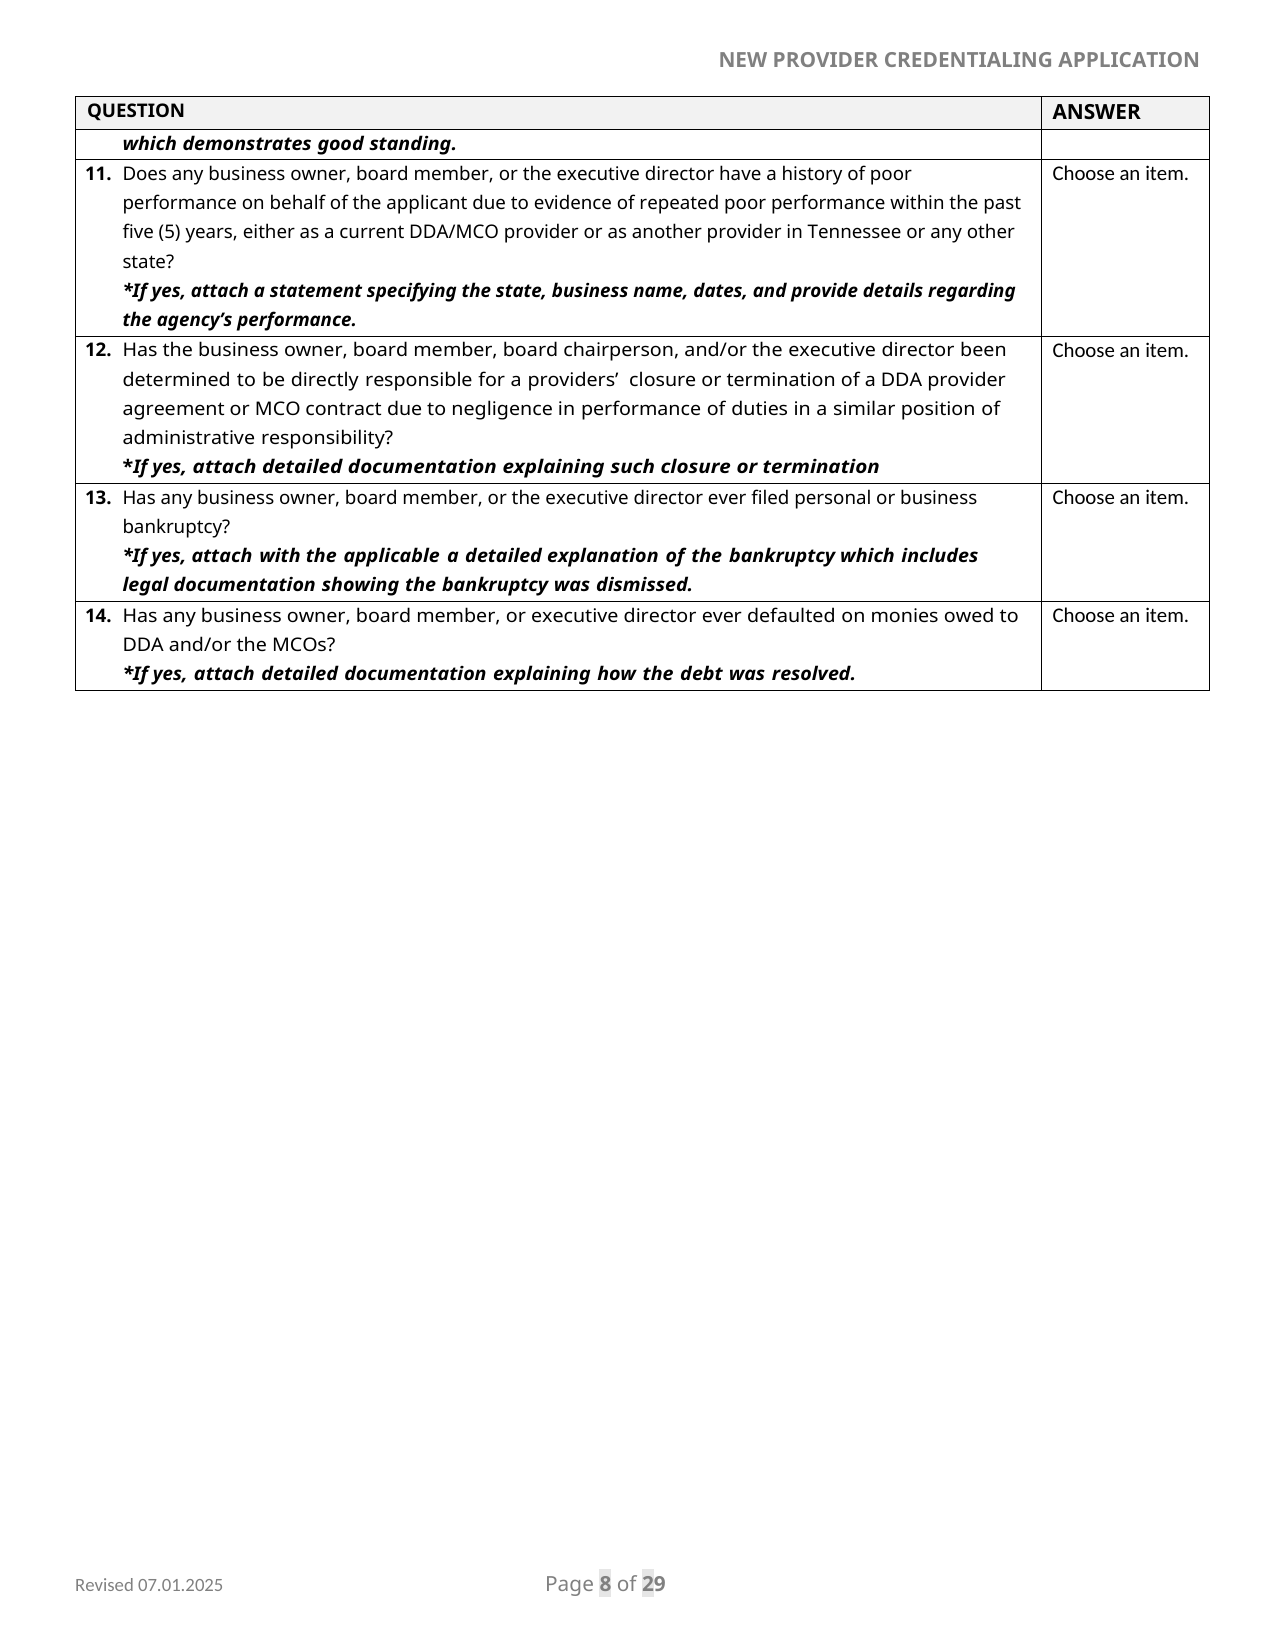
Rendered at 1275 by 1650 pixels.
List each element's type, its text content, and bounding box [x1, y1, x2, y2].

table_header Answer [1042, 97, 1209, 129]
table_cell Has the business owner, board member, board chairperson, and/or the executive director been determined to be directly responsible for a providers’ closure or termination of a DDA provider agreement or MCO contract due to negligence in performance of duties in a similar position of administrative responsibility? *If yes, attach detailed documentation explaining such closure or termination [76, 337, 1041, 483]
table_cell Has any business owner, board member, or the executive director ever filed personal or business bankruptcy? *If yes, attach with the applicable a detailed explanation of the bankruptcy which includes legal documentation showing the bankruptcy was dismissed. [76, 484, 1041, 601]
table_cell Does any business owner, board member, or the executive director have a history of poor performance on behalf of the applicant due to evidence of repeated poor performance within the past five (5) years, either as a current DDA/MCO provider or as another provider in Tennessee or any other state? *If yes, attach a statement specifying the state, business name, dates, and provide details regarding the agency’s performance. [76, 160, 1041, 336]
table_header QUESTION [76, 97, 1041, 129]
table_cell Has any business owner, board member, or executive director ever defaulted on monies owed to DDA and/or the MCOs? *If yes, attach detailed documentation explaining how the debt was resolved. [76, 602, 1041, 689]
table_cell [76, 130, 1041, 159]
